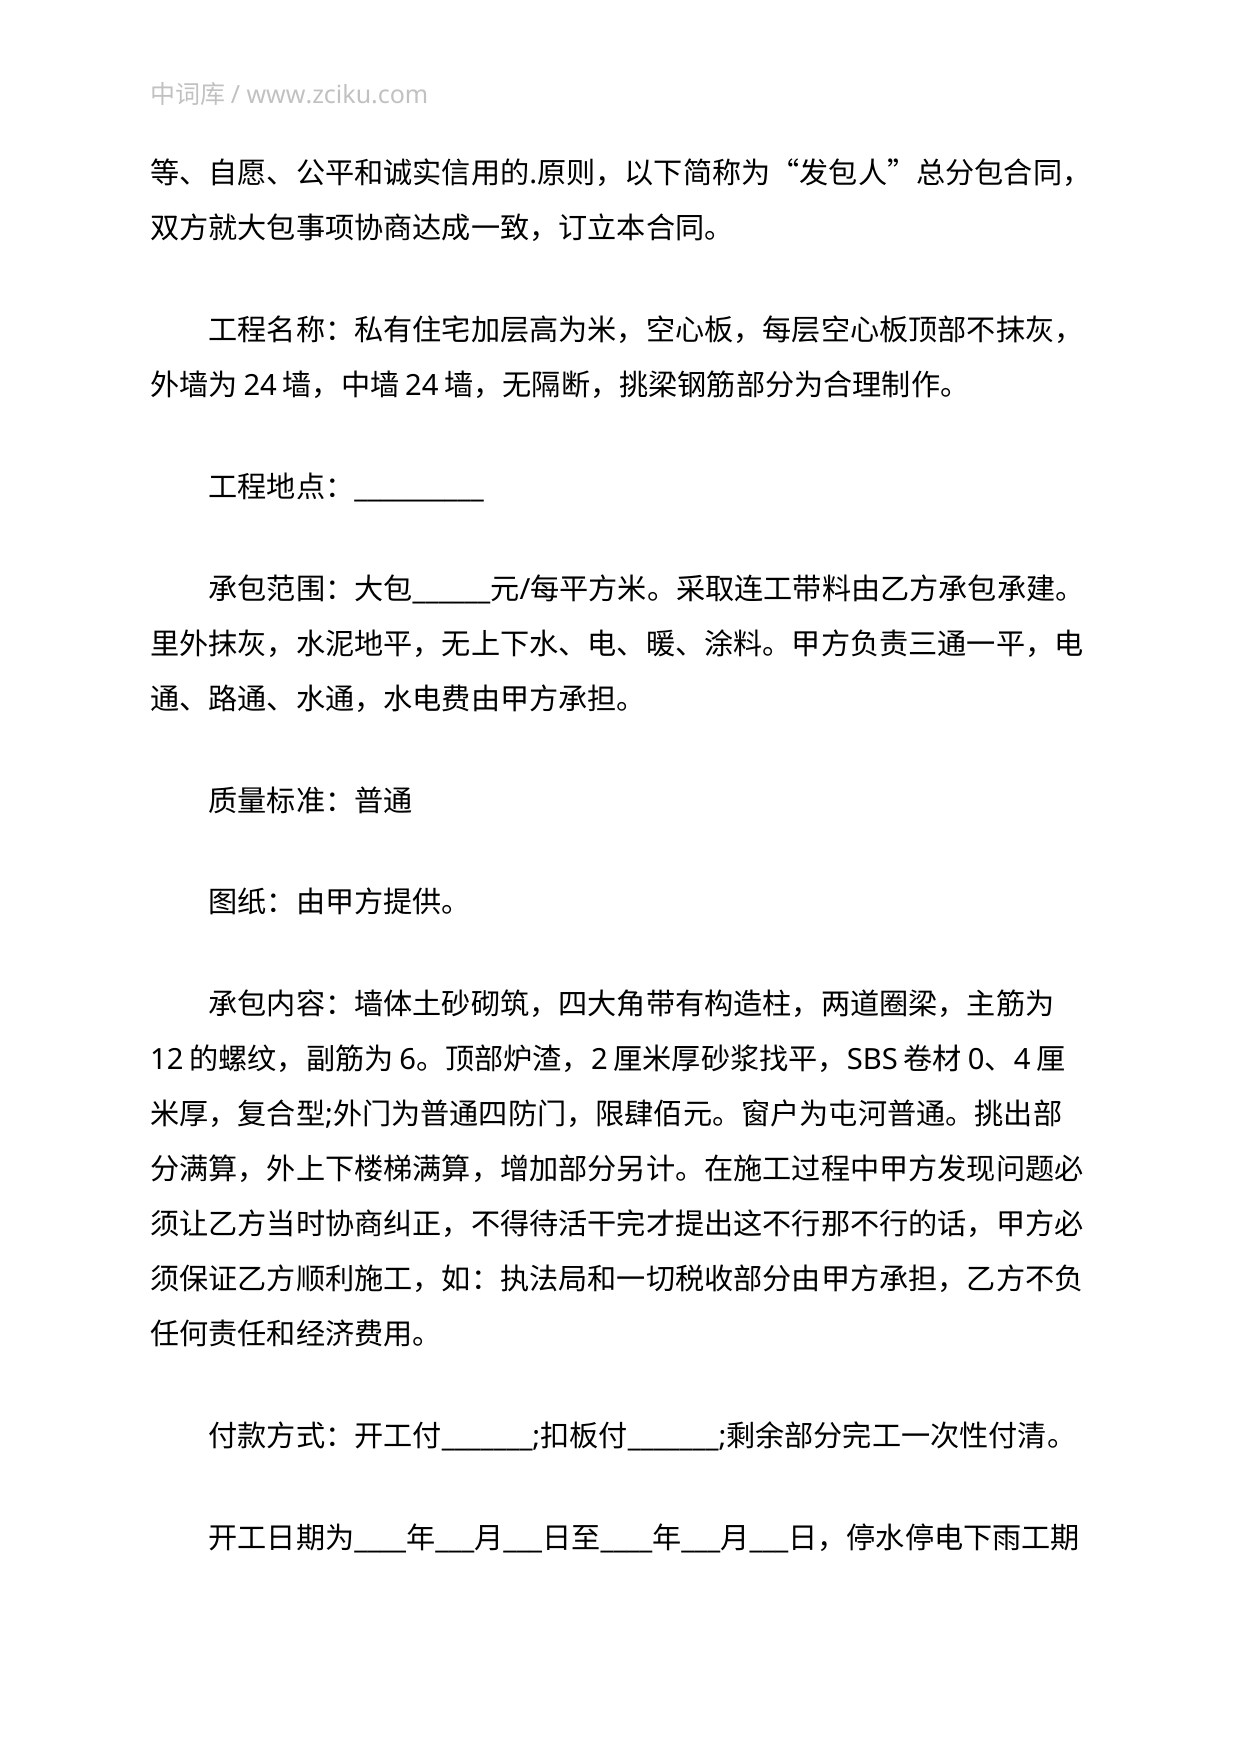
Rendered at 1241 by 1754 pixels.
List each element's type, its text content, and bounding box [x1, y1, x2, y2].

text 图纸：由甲方提供。 [150, 879, 1090, 921]
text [150, 150, 1090, 247]
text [150, 1514, 1090, 1557]
text 工程地点：__________ [150, 464, 1090, 506]
text 质量标准：普通 [150, 777, 1090, 819]
text 工程名称：私有住宅加层高为米，空心板，每层空心板顶部不抹灰，外墙为24墙，中墙24墙，无隔断，挑梁钢筋部分为合理制作。 [150, 307, 1090, 404]
text 付款方式：开工付_______;扣板付_______;剩余部分完工一次性付清。 [150, 1412, 1090, 1454]
text 承包内容：墙体土砂砌筑，四大角带有构造柱，两道圈梁，主筋为12的螺纹，副筋为6。顶部炉渣，2厘米厚砂浆找平，SBS卷材0、4厘米厚，复合型;外门为普通四防门，限肆佰元。窗户为屯河普通。挑出部分满算，外上下楼梯满算，增加部分另计。在施工过程中甲方发现问题必须让乙方当时协商纠正，不得待活干完才提出这不行那不行的话，甲方必须保证乙方顺利施工，如：执法局和一切税收部分由甲方承担，乙方不负任何责任和经济费用。 [150, 981, 1090, 1353]
text 承包范围：大包______元/每平方米。采取连工带料由乙方承包承建。里外抹灰，水泥地平，无上下水、电、暖、涂料。甲方负责三通一平，电通、路通、水通，水电费由甲方承担。 [150, 566, 1090, 718]
